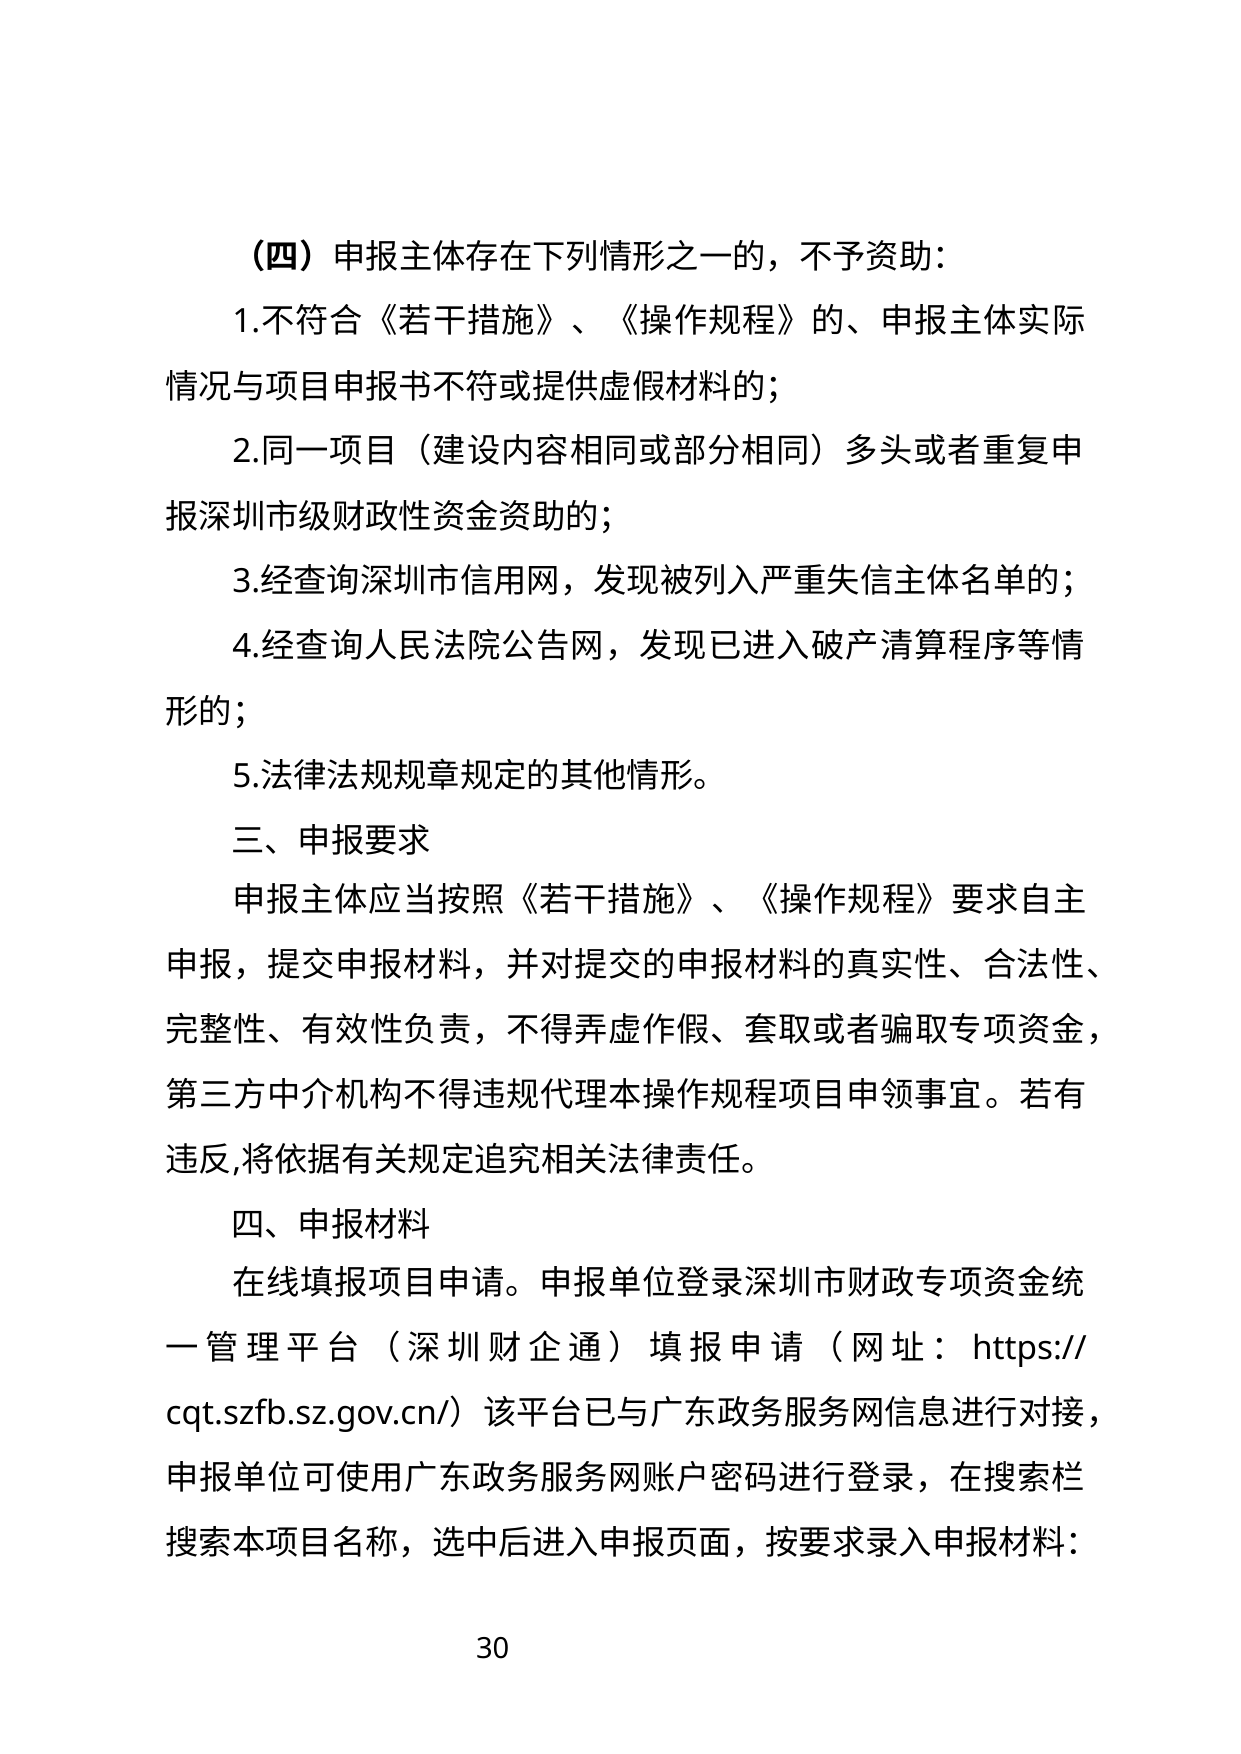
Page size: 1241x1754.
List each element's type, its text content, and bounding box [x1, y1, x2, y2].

text 在线填报项目申请。申报单位登录深圳市财政专项资金统一管理平台（深圳财企通）填报申请（网址：https://cqt.szfb.sz.gov.cn/）该平台已与广东政务服务网信息进行对接，申报单位可使用广东政务服务网账户密码进行登录，在搜索栏搜索本项目名称，选中后进入申报页面，按要求录入申报材料： [165, 1248, 1087, 1573]
list 四、申报材料 [231, 1189, 1087, 1248]
text 申报主体应当按照《若干措施》、《操作规程》要求自主申报，提交申报材料，并对提交的申报材料的真实性、合法性、完整性、有效性负责，不得弄虚作假、套取或者骗取专项资金，第三方中介机构不得违规代理本操作规程项目申领事宜。若有违反,将依据有关规定追究相关法律责任。 [165, 864, 1087, 1189]
text 5.法律法规规章规定的其他情形。 [165, 741, 1087, 806]
list 三、申报要求 [231, 806, 1087, 864]
text 1.不符合《若干措施》、《操作规程》的、申报主体实际情况与项目申报书不符或提供虚假材料的； [165, 286, 1087, 416]
text 4.经查询人民法院公告网，发现已进入破产清算程序等情形的； [165, 611, 1087, 741]
text 3.经查询深圳市信用网，发现被列入严重失信主体名单的； [165, 546, 1087, 611]
text 2.同一项目（建设内容相同或部分相同）多头或者重复申报深圳市级财政性资金资助的； [165, 416, 1087, 546]
text （四）申报主体存在下列情形之一的，不予资助： [165, 221, 1087, 286]
